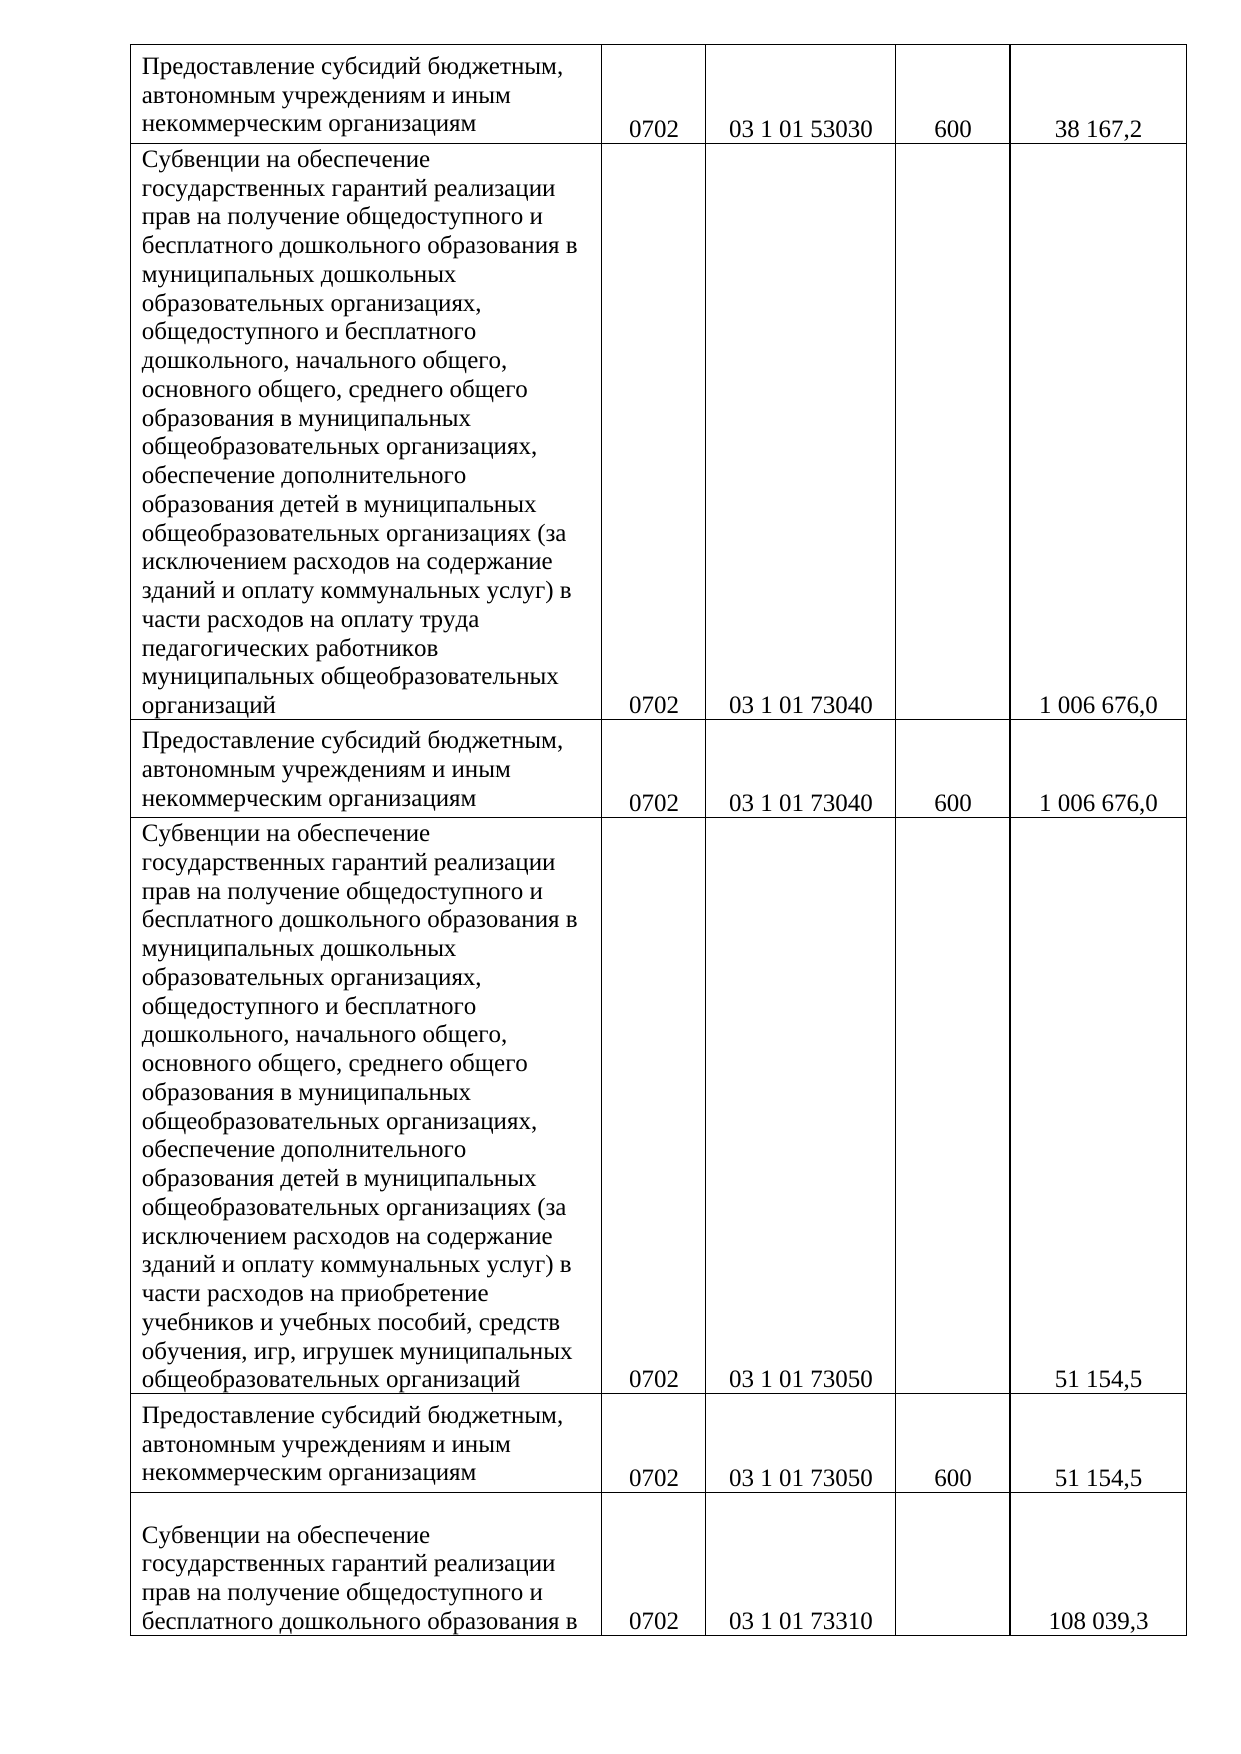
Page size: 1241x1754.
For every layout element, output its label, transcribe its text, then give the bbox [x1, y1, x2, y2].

table_cell 03 1 01 73050 [706, 818, 895, 1393]
table_cell 03 1 01 73040 [706, 144, 895, 719]
table_cell 03 1 01 73310 [706, 1493, 895, 1635]
table_cell 0702 [602, 1493, 705, 1635]
table_cell [896, 818, 1009, 1393]
table_cell 38 167,2 [1011, 45, 1186, 143]
table_cell 600 [896, 1394, 1009, 1492]
table_cell 51 154,5 [1011, 818, 1186, 1393]
table_cell 0702 [602, 818, 705, 1393]
table_cell 51 154,5 [1011, 1394, 1186, 1492]
table_cell 0702 [602, 144, 705, 719]
table_cell 03 1 01 73040 [706, 720, 895, 817]
table_cell 0702 [602, 1394, 705, 1492]
table_cell 600 [896, 45, 1009, 143]
table_cell 03 1 01 73050 [706, 1394, 895, 1492]
table_cell 1 006 676,0 [1011, 144, 1186, 719]
table_cell 1 006 676,0 [1011, 720, 1186, 817]
table_cell Предоставление субсидий бюджетным, автономным учреждениям и иным некоммерческим организациям [131, 720, 601, 817]
table_cell [896, 144, 1009, 719]
table_cell Субвенции на обеспечение государственных гарантий реализации прав на получение общедоступного и бесплатного дошкольного образования в муниципальных дошкольных образовательных организациях, общедоступного и бесплатного дошкольного, начального общего, основного общего, среднего общего образования в муниципальных общеобразовательных организациях, обеспечение дополнительного образования детей в муниципальных общеобразовательных организациях (за исключением расходов на содержание зданий и оплату коммунальных услуг) в части расходов на приобретение учебников и учебных пособий, средств обучения, игр, игрушек муниципальных общеобразовательных организаций [131, 818, 601, 1393]
table_cell 600 [896, 720, 1009, 817]
table_cell 108 039,3 [1011, 1493, 1186, 1635]
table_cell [131, 1493, 601, 1635]
table_cell Субвенции на обеспечение государственных гарантий реализации прав на получение общедоступного и бесплатного дошкольного образования в муниципальных дошкольных образовательных организациях, общедоступного и бесплатного дошкольного, начального общего, основного общего, среднего общего образования в муниципальных общеобразовательных организациях, обеспечение дополнительного образования детей в муниципальных общеобразовательных организациях (за исключением расходов на содержание зданий и оплату коммунальных услуг) в части расходов на оплату труда педагогических работников муниципальных общеобразовательных организаций [131, 144, 601, 719]
table_cell 0702 [602, 720, 705, 817]
table_cell Предоставление субсидий бюджетным, автономным учреждениям и иным некоммерческим организациям [131, 1394, 601, 1492]
table_cell 0702 [602, 45, 705, 143]
table_cell 03 1 01 53030 [706, 45, 895, 143]
table_cell Предоставление субсидий бюджетным, автономным учреждениям и иным некоммерческим организациям [131, 45, 601, 143]
table_cell [896, 1493, 1009, 1635]
